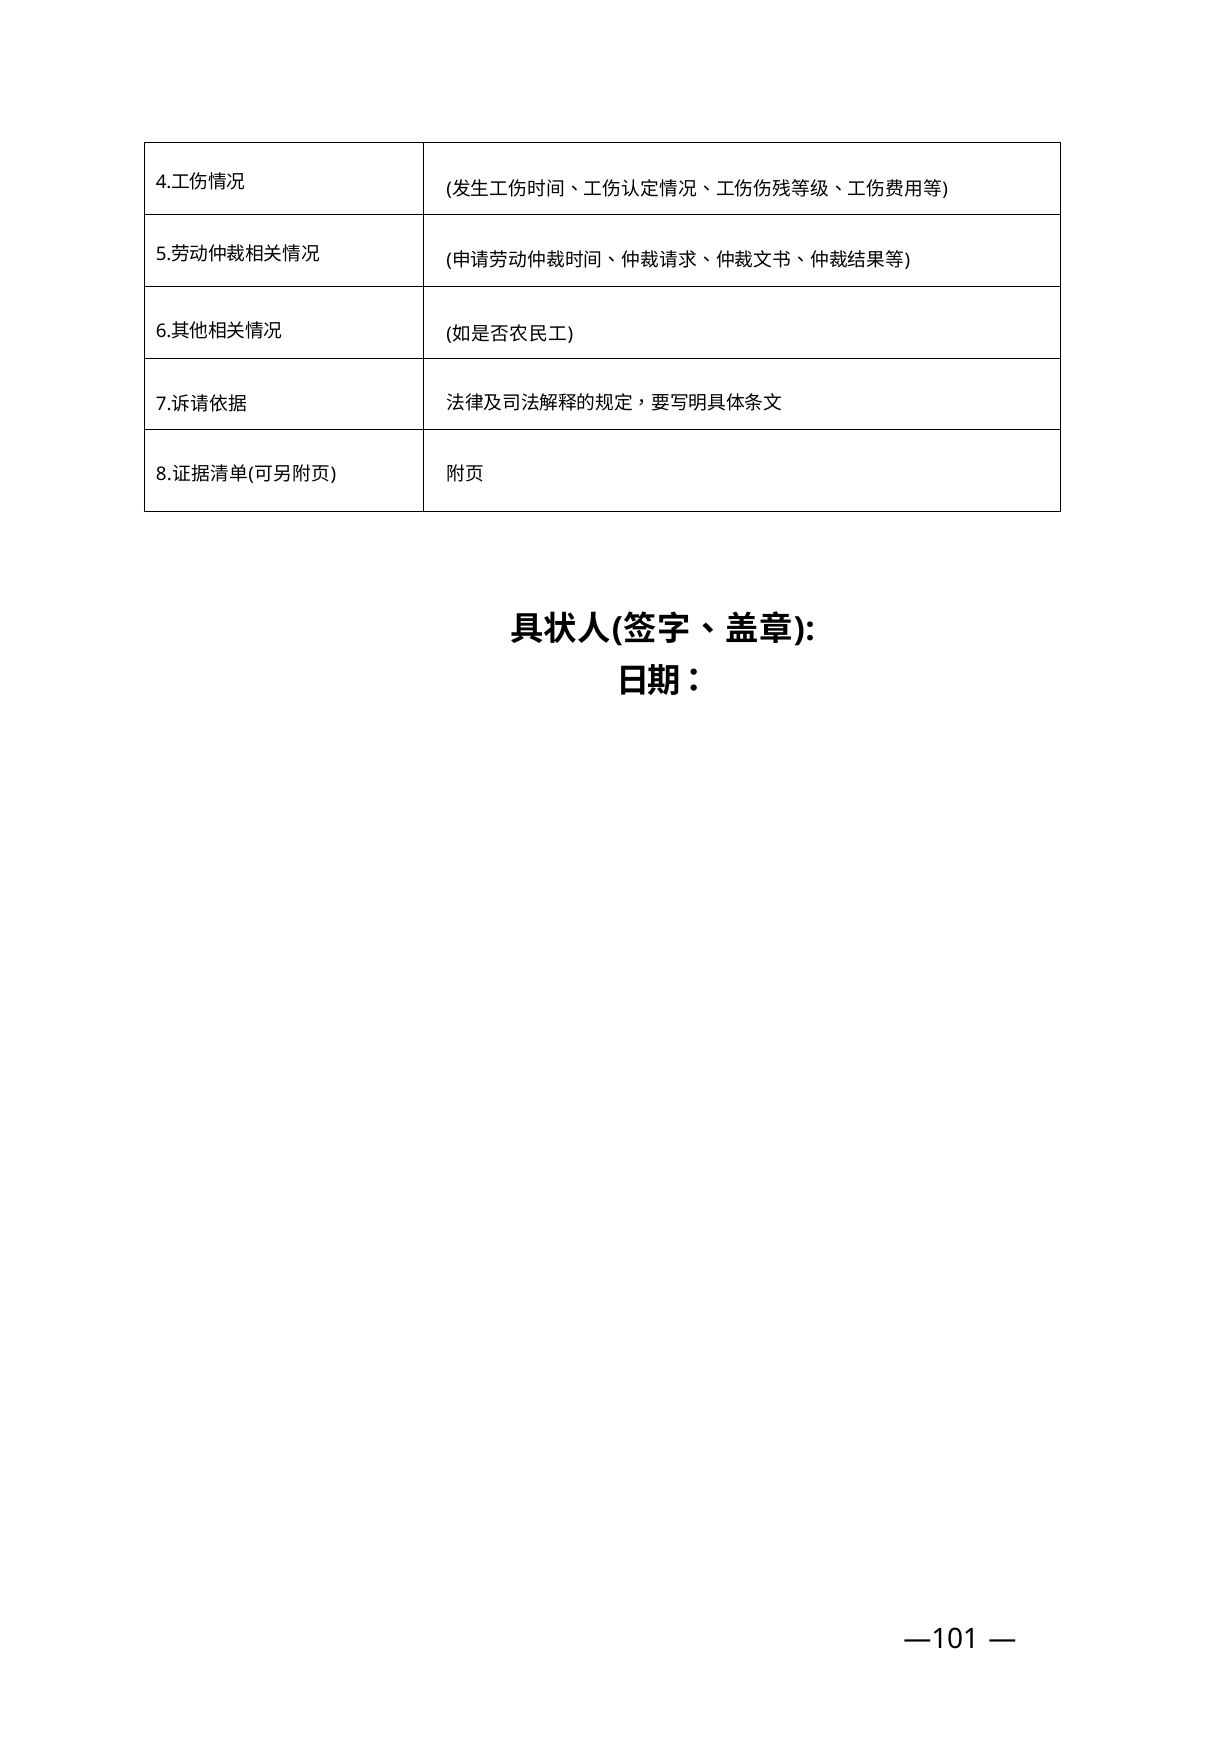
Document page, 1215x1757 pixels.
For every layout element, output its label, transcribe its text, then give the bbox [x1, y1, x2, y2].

table_cell 附页 [424, 430, 1060, 511]
text —101 — [903, 1625, 1062, 1654]
text 日期： [616, 659, 1062, 700]
table_cell (如是否农民工) [424, 287, 1060, 358]
table_cell (申请劳动仲裁时间、仲裁请求、仲裁文书、仲裁结果等) [424, 215, 1060, 286]
table_cell 5.劳动仲裁相关情况 [145, 215, 423, 286]
table_cell 8.证据清单(可另附页) [145, 430, 423, 511]
text 具状人(签字、盖章): [510, 614, 1062, 659]
table_header 4.工伤情况 [145, 143, 423, 214]
table_header (发生工伤时间、工伤认定情况、工伤伤残等级、工伤费用等) [424, 143, 1060, 214]
table_cell 法律及司法解释的规定，要写明具体条文 [424, 359, 1060, 429]
table_cell 7.诉请依据 [145, 359, 423, 429]
table_cell 6.其他相关情况 [145, 287, 423, 358]
